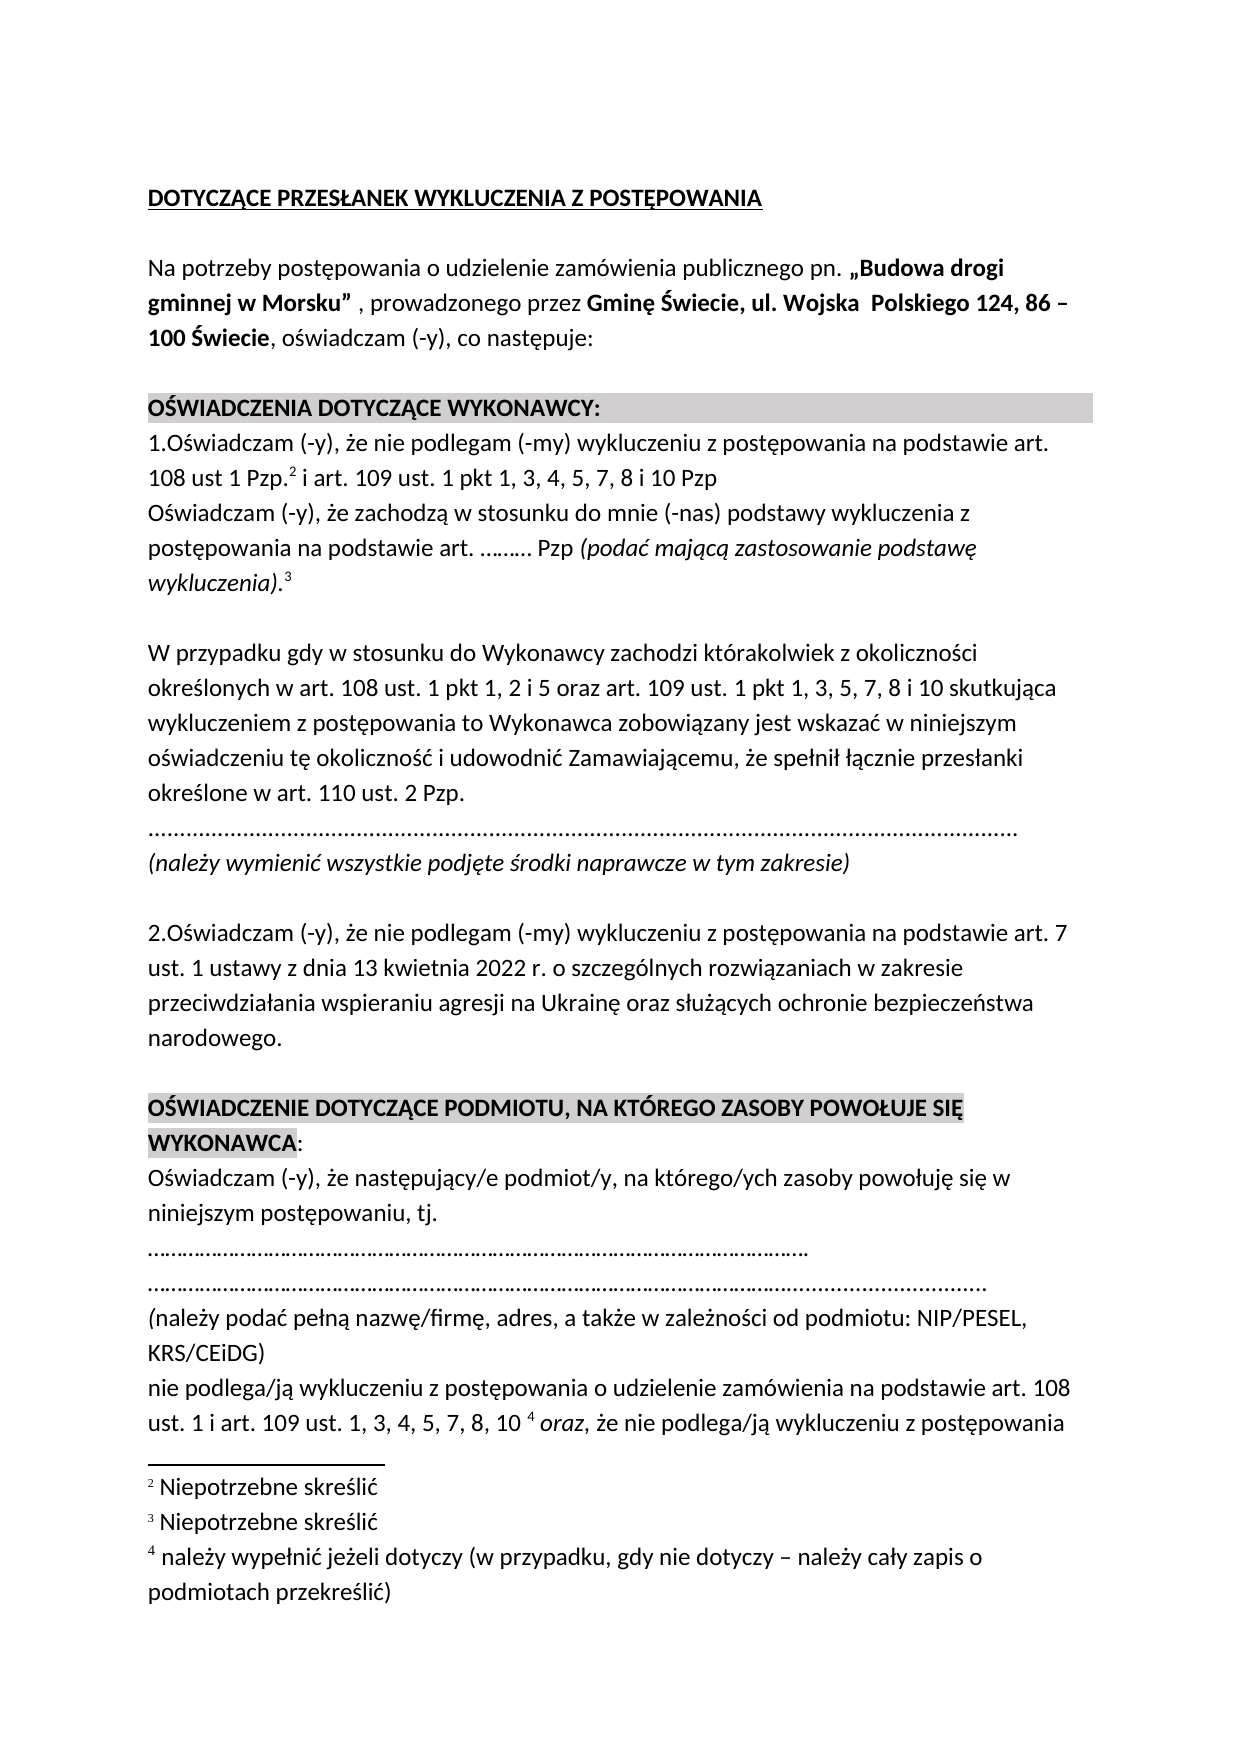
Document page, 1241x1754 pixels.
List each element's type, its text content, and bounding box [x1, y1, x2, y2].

text Oświadczam (-y), że zachodzą w stosunku do mnie (-nas) podstawy wykluczenia z postępowania na podstawie art. ……… Pzp (podać mającą zastosowanie podstawę wykluczenia). [148, 498, 1093, 598]
text (należy wymienić wszystkie podjęte środki naprawcze w tym zakresie) [148, 848, 1093, 878]
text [148, 1373, 1093, 1438]
text DOTYCZĄCE PRZESŁANEK WYKLUCZENIA Z POSTĘPOWANIA [148, 183, 1093, 213]
text 2.Oświadczam (-y), że nie podlegam (-my) wykluczeniu z postępowania na podstawie art. 7 ust. 1 ustawy z dnia 13 kwietnia 2022 r. o szczególnych rozwiązaniach w zakresie przeciwdziałania wspieraniu agresji na Ukrainę oraz służących ochronie bezpieczeństwa narodowego. [148, 918, 1093, 1053]
text .......................................................................................................................................... [148, 813, 1093, 843]
text OŚWIADCZENIA DOTYCZĄCE WYKONAWCY: [148, 393, 1093, 423]
text OŚWIADCZENIE DOTYCZĄCE PODMIOTU, NA KTÓREGO ZASOBY POWOŁUJE SIĘ WYKONAWCA: [148, 1093, 1093, 1158]
text Na potrzeby postępowania o udzielenie zamówienia publicznego pn. „Budowa drogi gminnej w Morsku” , prowadzonego przez Gminę Świecie, ul. Wojska Polskiego 124, 86 – 100 Świecie, oświadczam (-y), co następuje: [148, 253, 1093, 353]
text W przypadku gdy w stosunku do Wykonawcy zachodzi którakolwiek z okoliczności określonych w art. 108 ust. 1 pkt 1, 2 i 5 oraz art. 109 ust. 1 pkt 1, 3, 5, 7, 8 i 10 skutkująca wykluczeniem z postępowania to Wykonawca zobowiązany jest wskazać w niniejszym oświadczeniu tę okoliczność i udowodnić Zamawiającemu, że spełnił łącznie przesłanki określone w art. 110 ust. 2 Pzp. [148, 638, 1093, 808]
text …………………………………………………………………………………………………................................ [148, 1268, 1093, 1298]
list 1.Oświadczam (-y), że nie podlegam (-my) wykluczeniu z postępowania na podstawie art. 108 ust 1 Pzp. i art. 109 ust. 1 pkt 1, 3, 4, 5, 7, 8 i 10 Pzp [148, 428, 1093, 493]
text Oświadczam (-y), że następujący/e podmiot/y, na którego/ych zasoby powołuję się w niniejszym postępowaniu, tj. ……………………………………………………………………………………………………. [148, 1163, 1093, 1263]
text (należy podać pełną nazwę/firmę, adres, a także w zależności od podmiotu: NIP/PESEL, KRS/CEiDG) [148, 1303, 1093, 1368]
